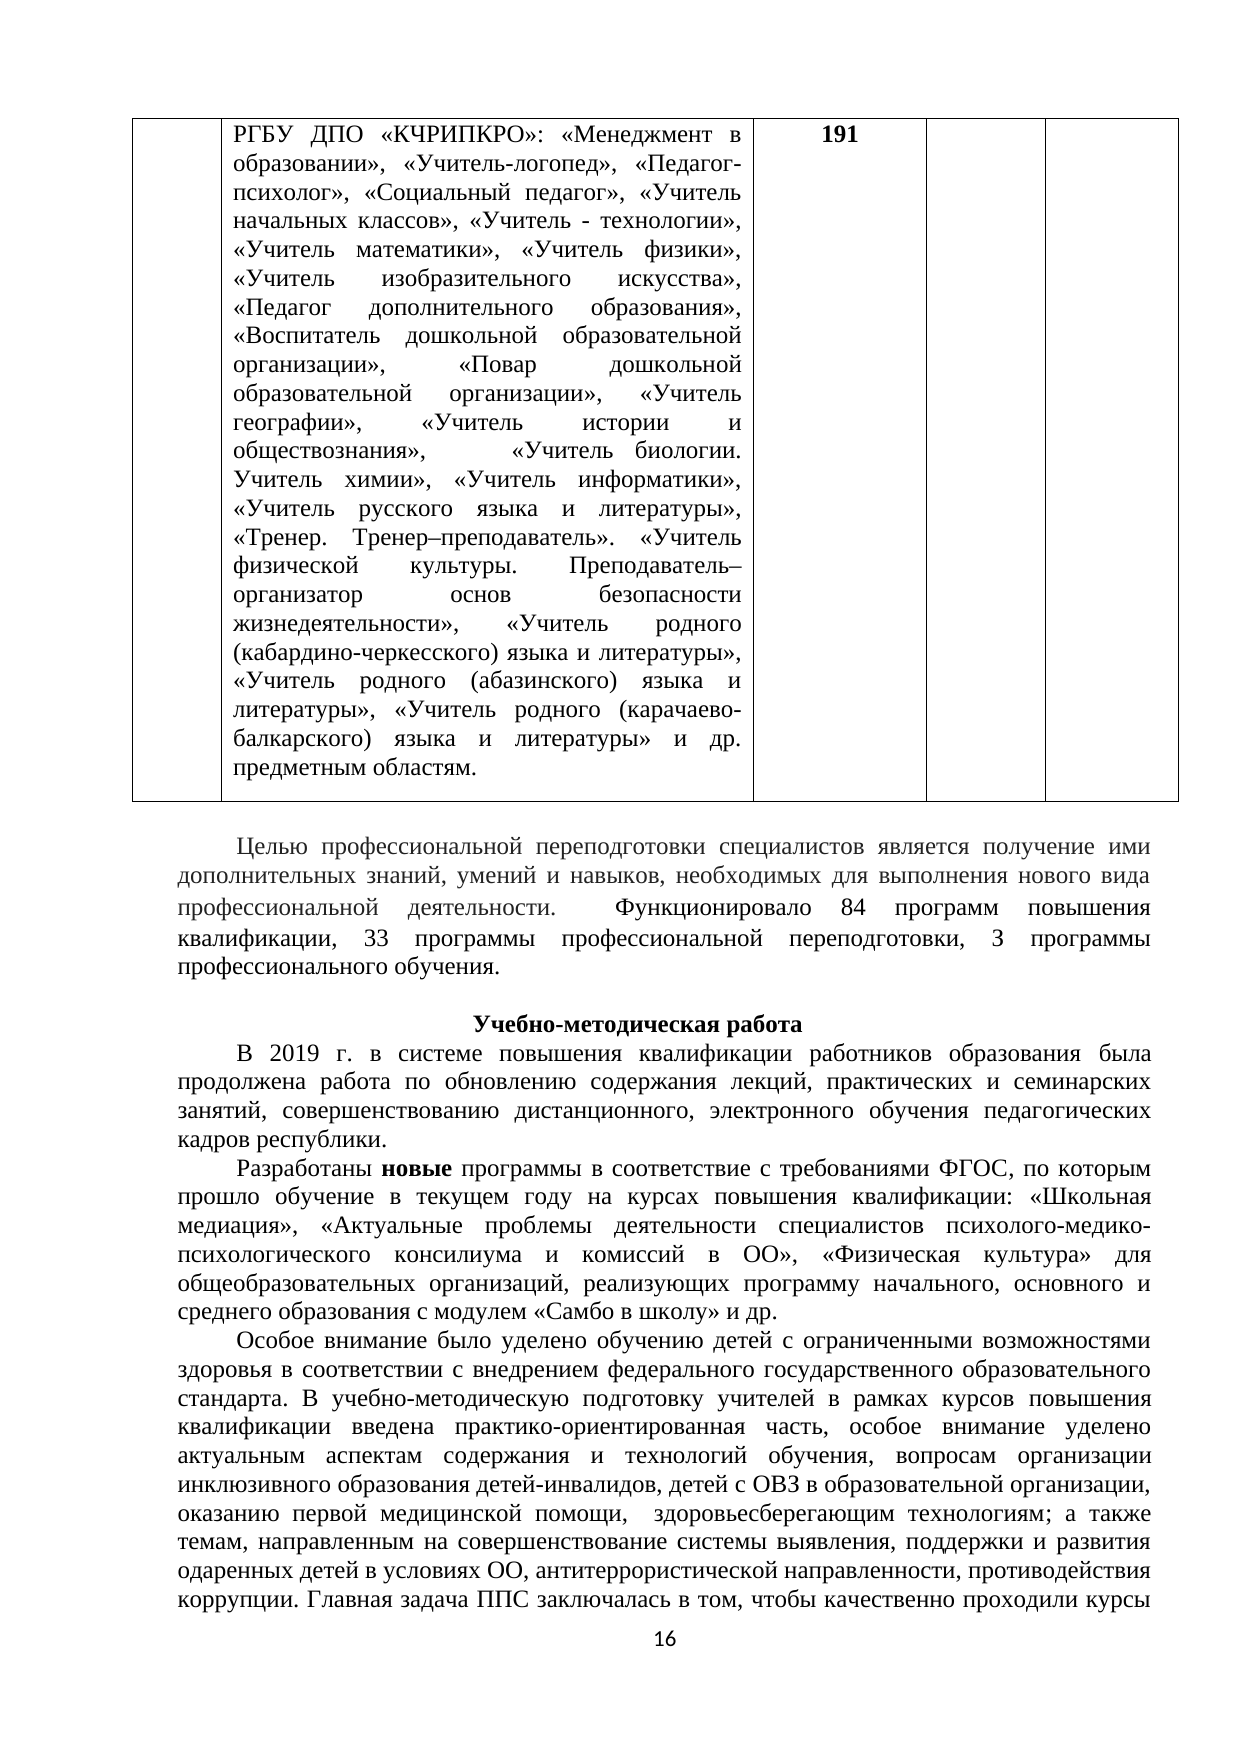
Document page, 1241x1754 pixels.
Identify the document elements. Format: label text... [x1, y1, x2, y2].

table_cell [133, 119, 221, 801]
text Учебно-методическая работа [177, 1009, 1152, 1038]
table_cell 191 [754, 119, 926, 801]
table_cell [222, 119, 753, 801]
table_cell [1046, 119, 1178, 801]
text Разработаны новые программы в соответствие с требованиями ФГОС, по которым прошло обучение в текущем году на курсах повышения квалификации: «Школьная медиация», «Актуальные проблемы деятельности специалистов психолого-медико-психологического консилиума и комиссий в ОО», «Физическая культура» для общеобразовательных организаций, реализующих программу начального, основного и среднего образования с модулем «Самбо в школу» и др. [177, 1153, 1152, 1325]
text В 2019 г. в системе повышения квалификации работников образования была продолжена работа по обновлению содержания лекций, практических и семинарских занятий, совершенствованию дистанционного, электронного обучения педагогических кадров республики. [177, 1038, 1152, 1153]
text Целью профессиональной переподготовки специалистов является получение ими дополнительных знаний, умений и навыков, необходимых для выполнения нового вида профессиональной деятельности. Функционировало 84 программ повышения квалификации, 33 программы профессиональной переподготовки, З программы профессионального обучения. [177, 831, 1152, 980]
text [177, 1325, 1152, 1613]
table_cell [927, 119, 1045, 801]
